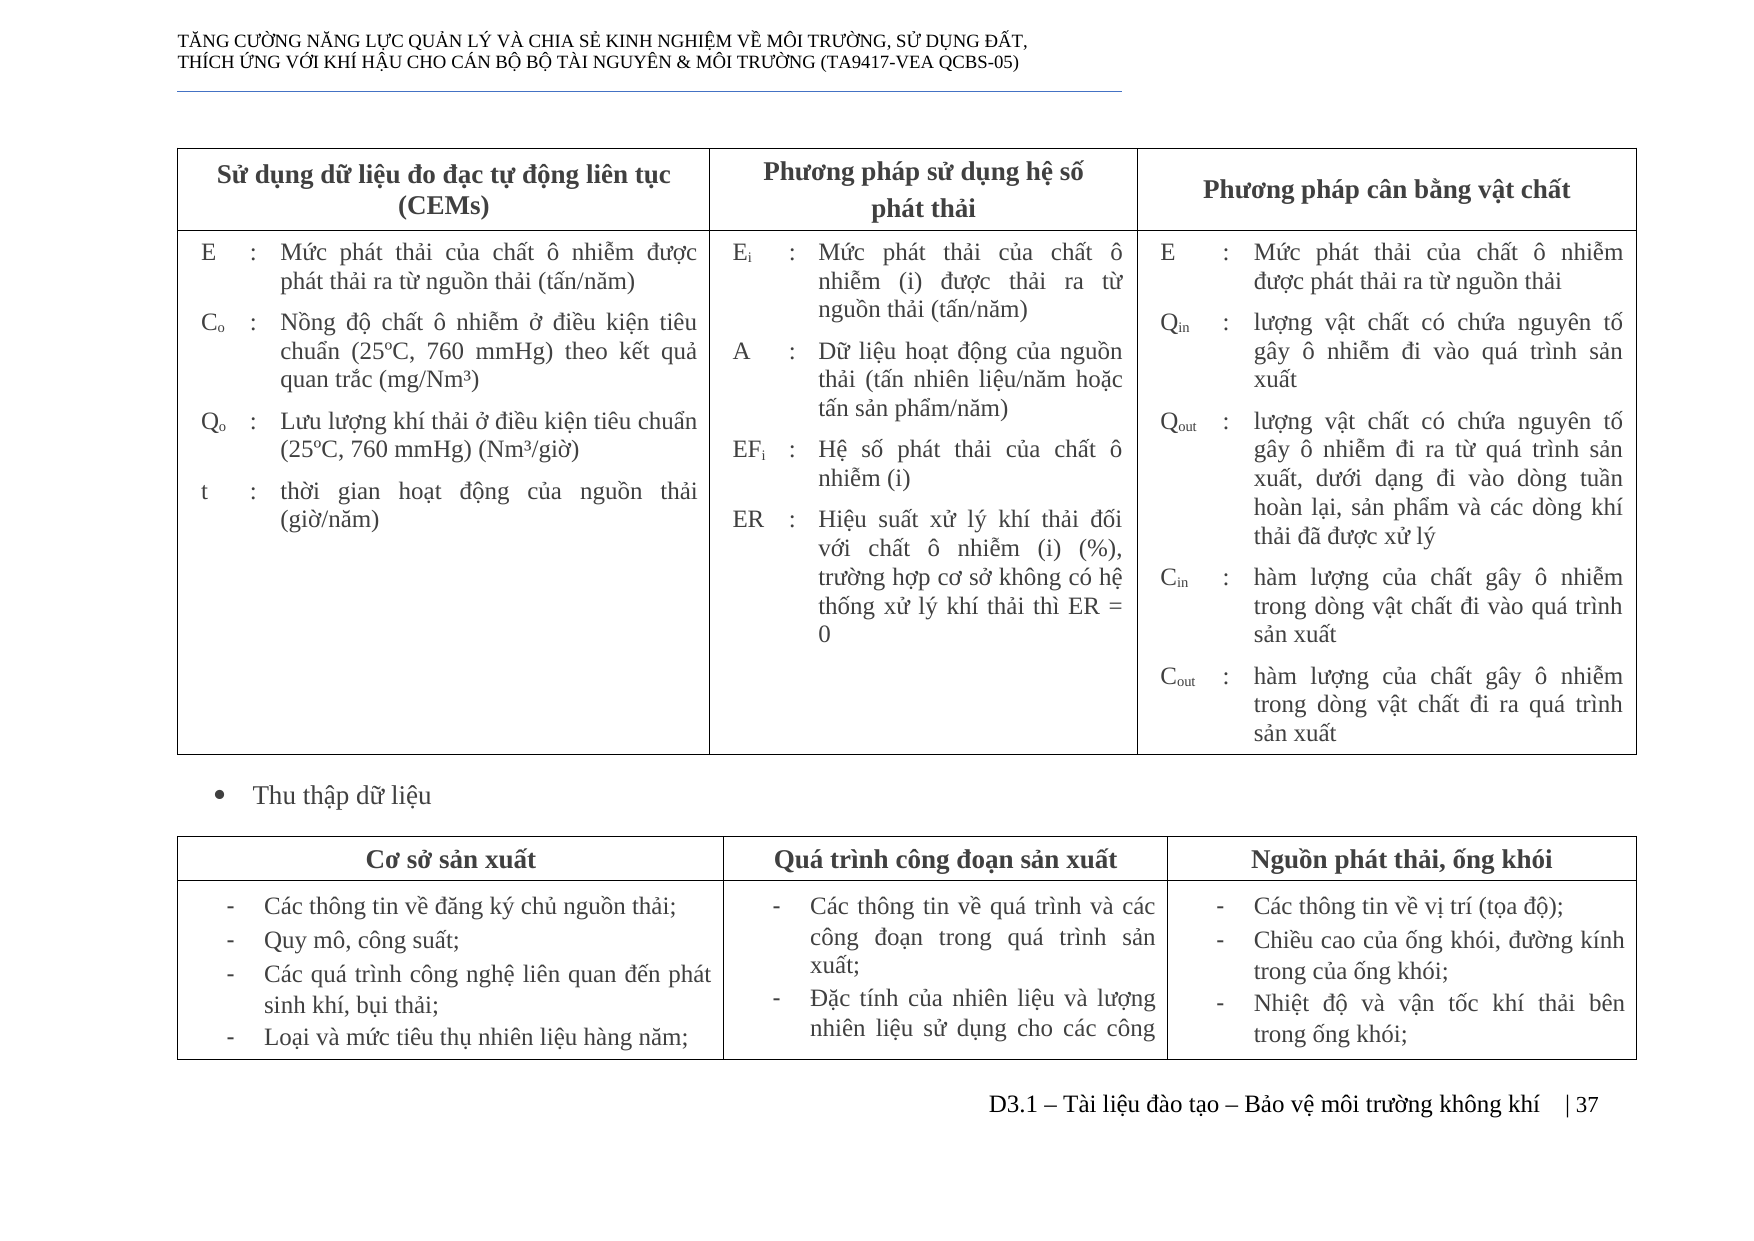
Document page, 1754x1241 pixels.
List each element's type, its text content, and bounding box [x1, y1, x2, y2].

table_cell E = Qin.Cin - Qout.Cout Trong đó: [1138, 231, 1636, 753]
table_header Quá trình công đoạn sản xuất [724, 837, 1167, 880]
table_cell E = C0xQ0xtx10-9 Trong đó: [178, 231, 709, 753]
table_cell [178, 881, 723, 1059]
list Thu thập dữ liệu [215, 779, 1636, 811]
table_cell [710, 231, 1137, 753]
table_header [178, 149, 709, 230]
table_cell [1168, 881, 1636, 1059]
table_header Nguồn phát thải, ống khói [1168, 837, 1636, 880]
table_header Phương pháp cân bằng vật chất [1138, 149, 1636, 230]
table_header Phương pháp sử dụng hệ số phát thải [710, 149, 1137, 230]
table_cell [724, 881, 1167, 1059]
table_header Cơ sở sản xuất [178, 837, 723, 880]
